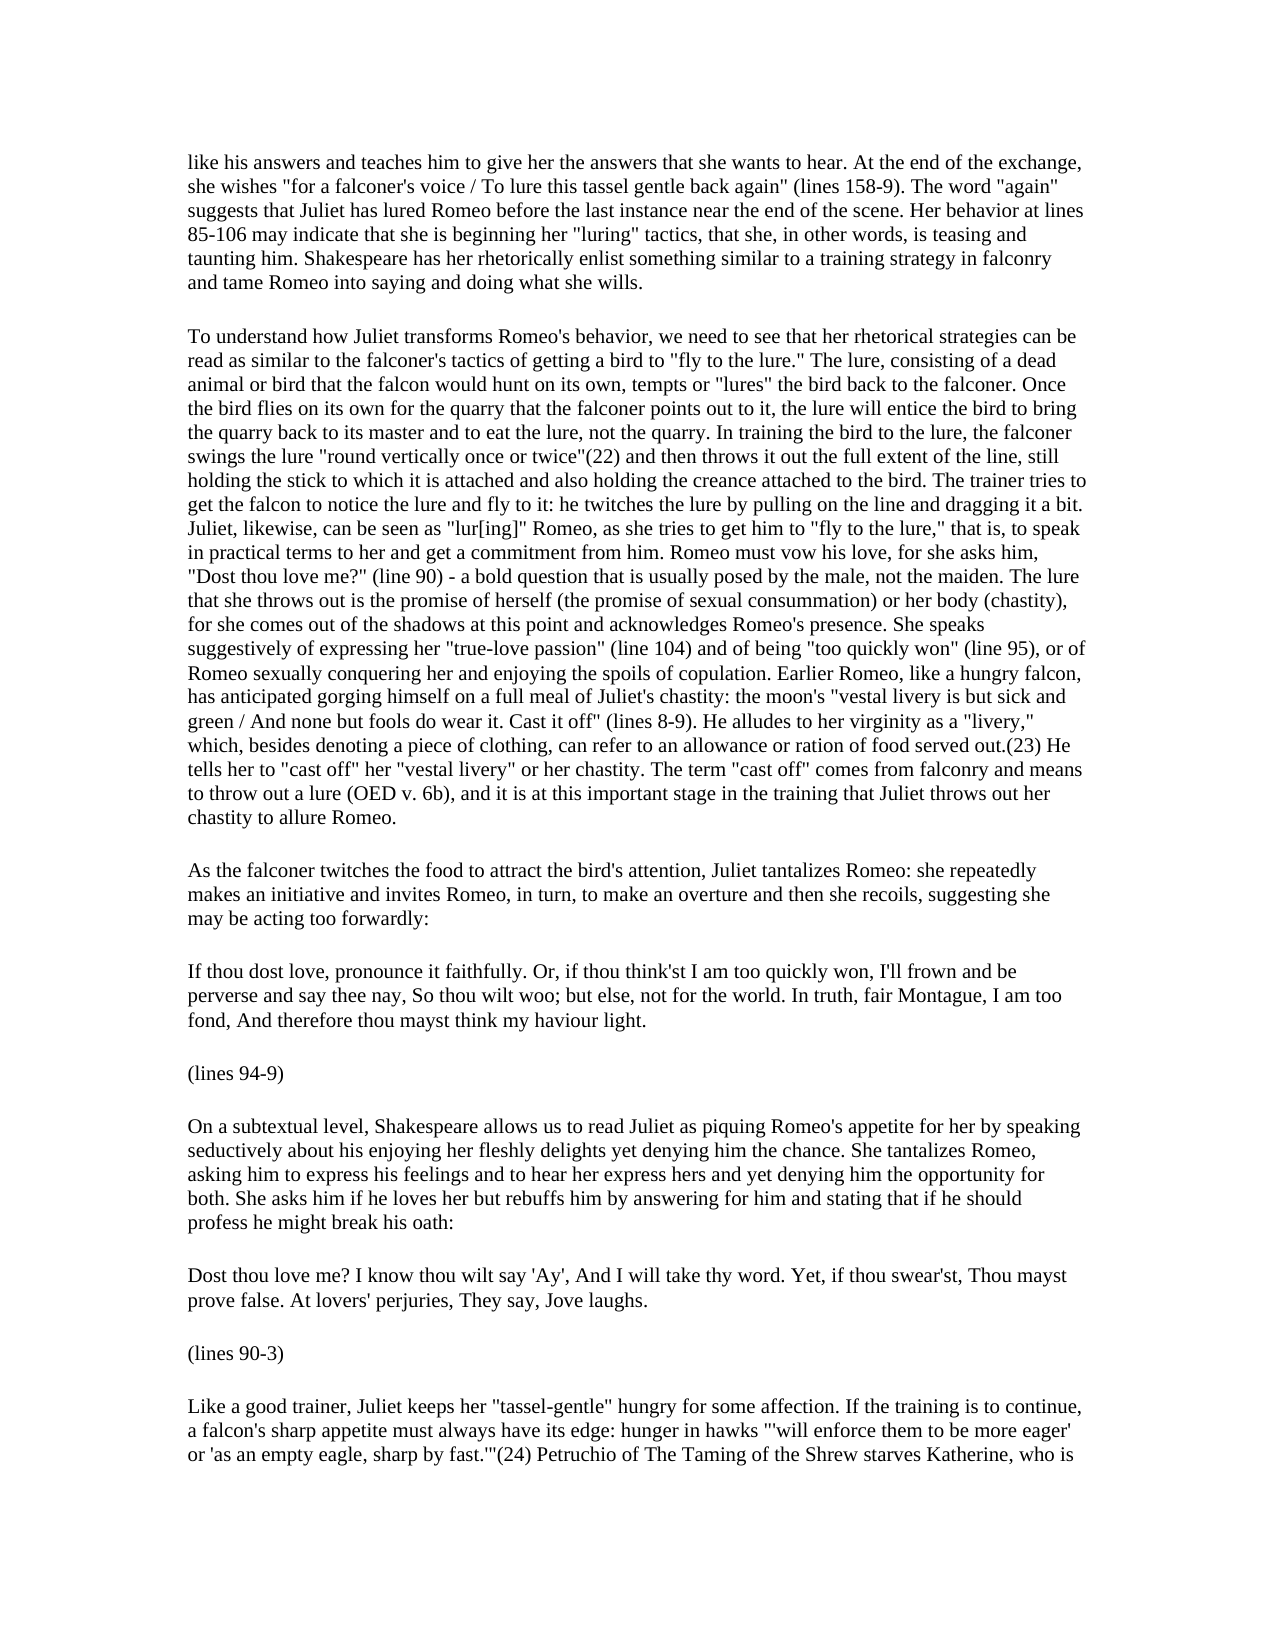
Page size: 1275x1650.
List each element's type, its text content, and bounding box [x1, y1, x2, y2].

text If thou dost love, pronounce it faithfully. Or, if thou think'st I am too quickly won, I'll frown and be perverse and say thee nay, So thou wilt woo; but else, not for the world. In truth, fair Montague, I am too fond, And therefore thou mayst think my haviour light. [187, 959, 1087, 1032]
text Dost thou love me? I know thou wilt say 'Ay', And I will take thy word. Yet, if thou swear'st, Thou mayst prove false. At lovers' perjuries, They say, Jove laughs. [187, 1263, 1087, 1312]
text (lines 90-3) [187, 1341, 1087, 1365]
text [187, 1394, 1087, 1466]
text On a subtextual level, Shakespeare allows us to read Juliet as piquing Romeo's appetite for her by speaking seductively about his enjoying her fleshly delights yet denying him the chance. She tantalizes Romeo, asking him to express his feelings and to hear her express hers and yet denying him the opportunity for both. She asks him if he loves her but rebuffs him by answering for him and stating that if he should profess he might break his oath: [187, 1114, 1087, 1234]
text As the falconer twitches the food to attract the bird's attention, Juliet tantalizes Romeo: she repeatedly makes an initiative and invites Romeo, in turn, to make an overture and then she recoils, suggesting she may be acting too forwardly: [187, 858, 1087, 930]
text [187, 150, 1087, 294]
text (lines 94-9) [187, 1061, 1087, 1085]
text To understand how Juliet transforms Romeo's behavior, we need to see that her rhetorical strategies can be read as similar to the falconer's tactics of getting a bird to "fly to the lure." The lure, consisting of a dead animal or bird that the falcon would hunt on its own, tempts or "lures" the bird back to the falconer. Once the bird flies on its own for the quarry that the falconer points out to it, the lure will entice the bird to bring the quarry back to its master and to eat the lure, not the quarry. In training the bird to the lure, the falconer swings the lure "round vertically once or twice"(22) and then throws it out the full extent of the line, still holding the stick to which it is attached and also holding the creance attached to the bird. The trainer tries to get the falcon to notice the lure and fly to it: he twitches the lure by pulling on the line and dragging it a bit. Juliet, likewise, can be seen as "lur[ing]" Romeo, as she tries to get him to "fly to the lure," that is, to speak in practical terms to her and get a commitment from him. Romeo must vow his love, for she asks him, "Dost thou love me?" (line 90) - a bold question that is usually posed by the male, not the maiden. The lure that she throws out is the promise of herself (the promise of sexual consummation) or her body (chastity), for she comes out of the shadows at this point and acknowledges Romeo's presence. She speaks suggestively of expressing her "true-love passion" (line 104) and of being "too quickly won" (line 95), or of Romeo sexually conquering her and enjoying the spoils of copulation. Earlier Romeo, like a hungry falcon, has anticipated gorging himself on a full meal of Juliet's chastity: the moon's "vestal livery is but sick and green / And none but fools do wear it. Cast it off" (lines 8-9). He alludes to her virginity as a "livery," which, besides denoting a piece of clothing, can refer to an allowance or ration of food served out.(23) He tells her to "cast off" her "vestal livery" or her chastity. The term "cast off" comes from falconry and means to throw out a lure (OED v. 6b), and it is at this important stage in the training that Juliet throws out her chastity to allure Romeo. [187, 323, 1087, 829]
